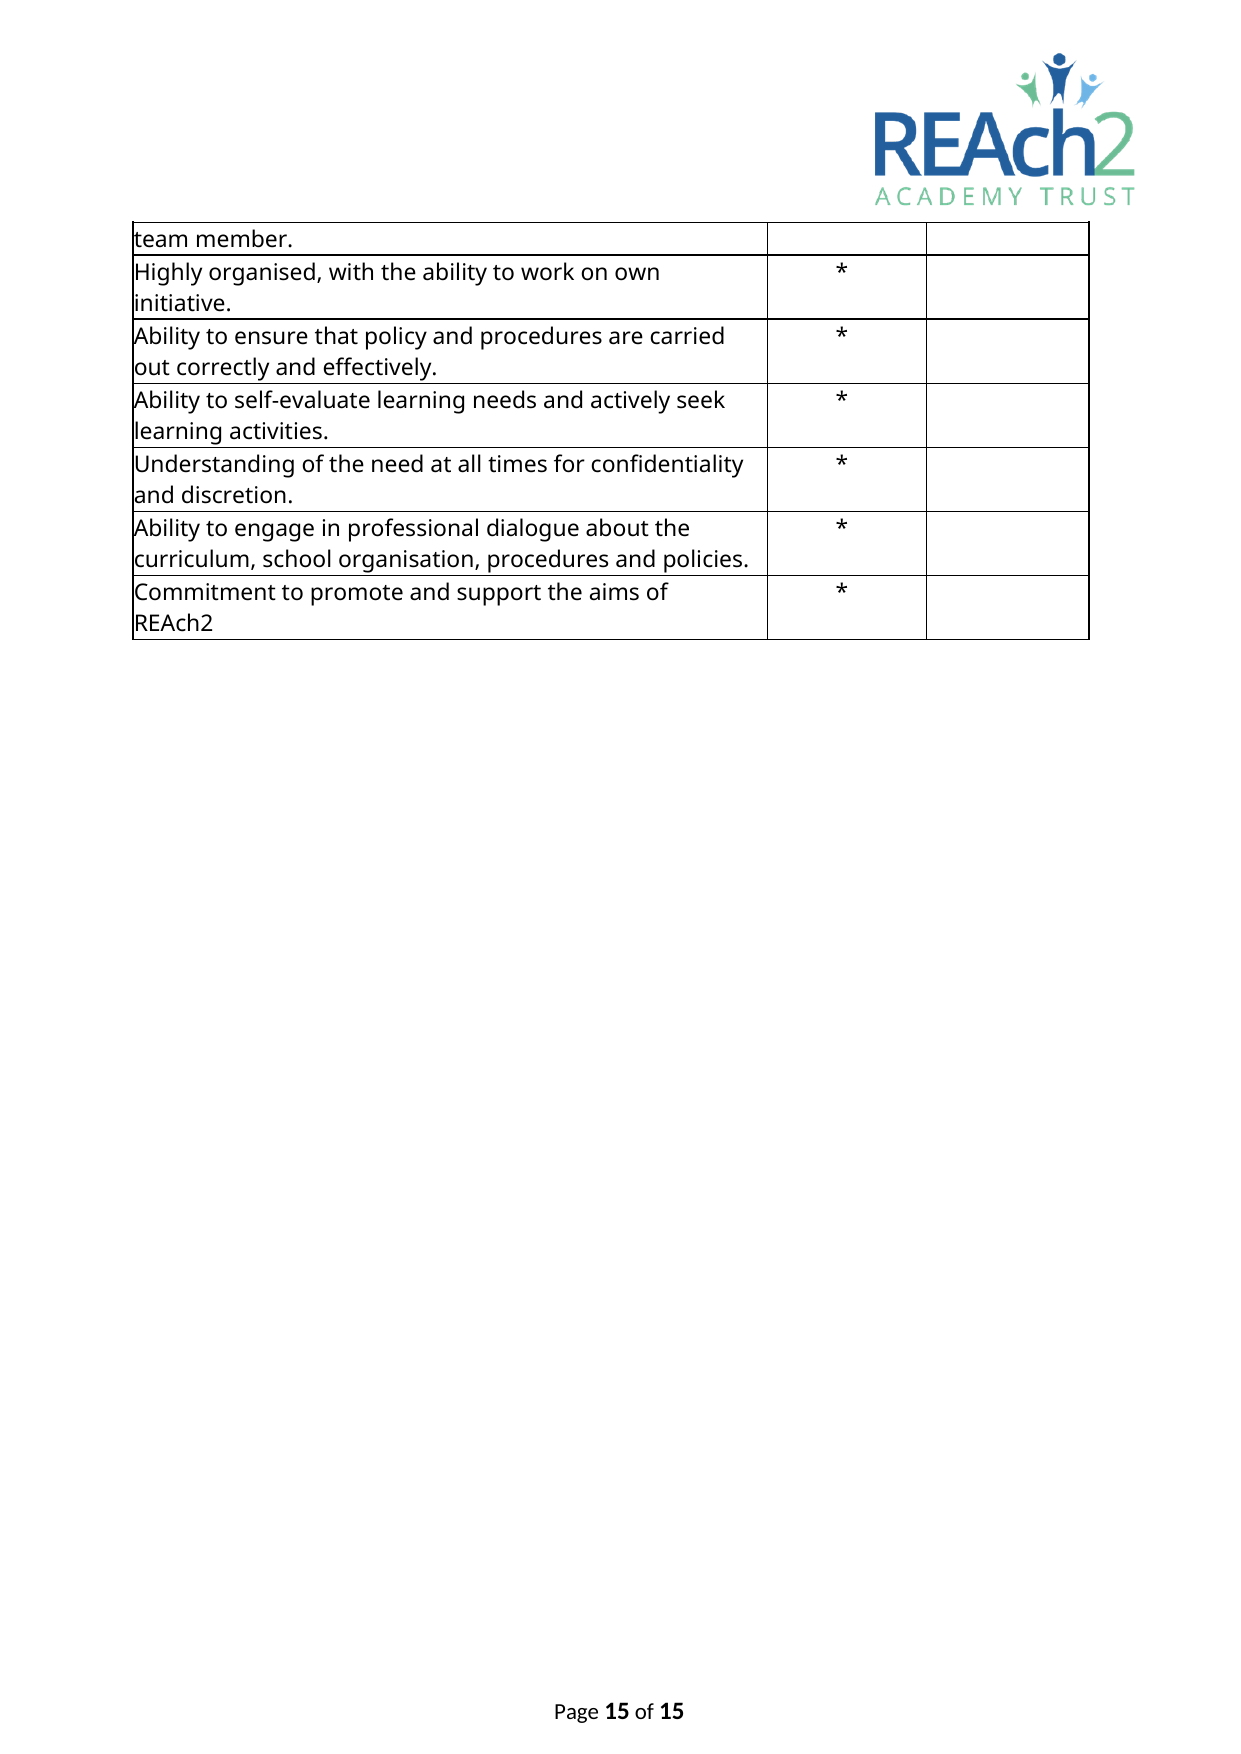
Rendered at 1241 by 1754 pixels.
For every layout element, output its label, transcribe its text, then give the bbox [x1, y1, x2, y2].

table_cell Ability to engage in professional dialogue about the curriculum, school organisation, procedures and policies. [134, 512, 767, 574]
table_cell * [768, 512, 926, 574]
table_cell Ability to communicate well, be an effective whole school team member. [134, 223, 767, 254]
table_cell * [768, 448, 926, 511]
table_cell [927, 384, 1088, 446]
table_cell Ability to ensure that policy and procedures are carried out correctly and effectively. [134, 320, 767, 382]
table_cell Highly organised, with the ability to work on own initiative. [134, 256, 767, 318]
table_cell * [768, 320, 926, 382]
table_cell Understanding of the need at all times for confidentiality and discretion. [134, 448, 767, 511]
table_cell * [768, 223, 926, 254]
table_cell * [768, 384, 926, 446]
table_cell [927, 448, 1088, 511]
table_cell [927, 256, 1088, 318]
picture [871, 51, 1135, 205]
table_cell [927, 576, 1088, 639]
table_cell [927, 512, 1088, 574]
table_cell [927, 320, 1088, 382]
table_cell * [768, 256, 926, 318]
table_cell Ability to self-evaluate learning needs and actively seek learning activities. [134, 384, 767, 446]
table_cell Commitment to promote and support the aims of REAch2 [134, 576, 767, 639]
table_cell * [768, 576, 926, 639]
table_cell [927, 223, 1088, 254]
